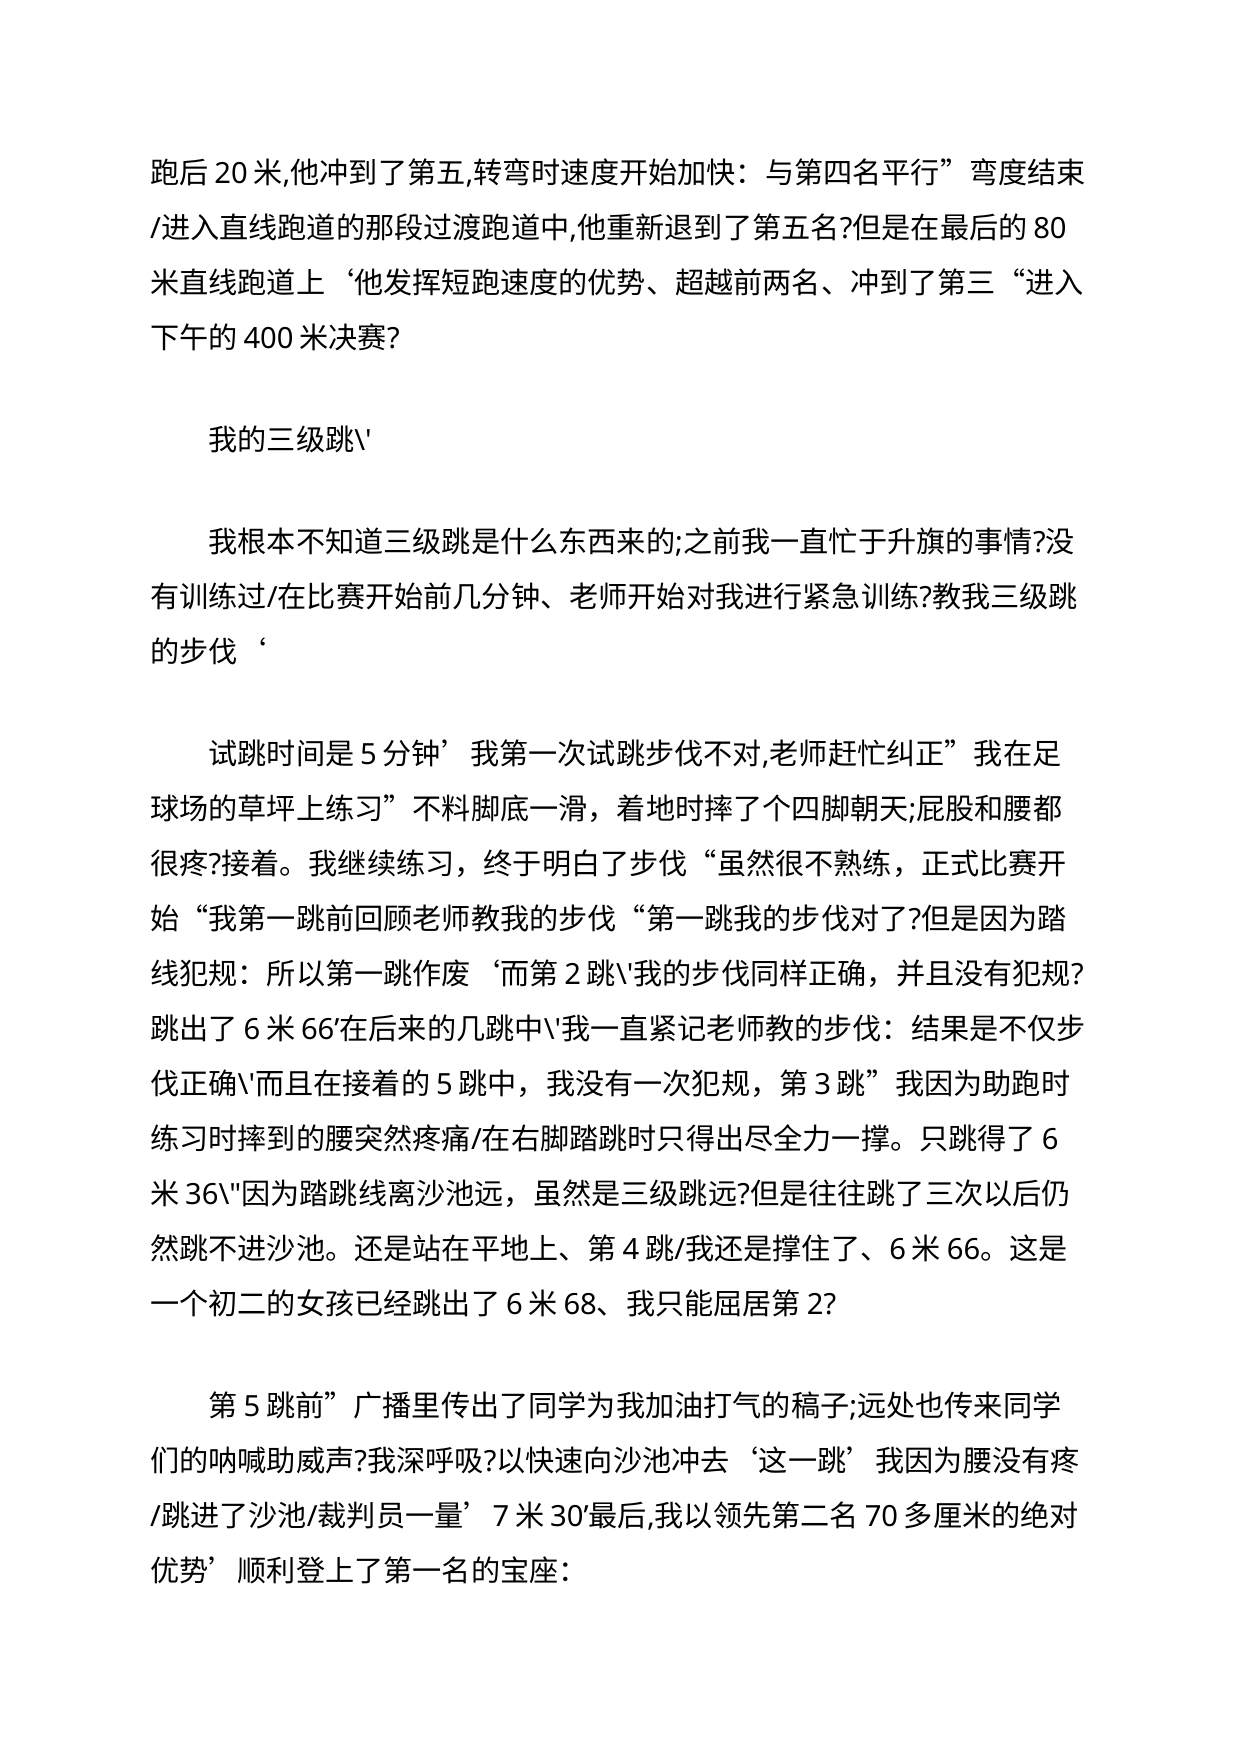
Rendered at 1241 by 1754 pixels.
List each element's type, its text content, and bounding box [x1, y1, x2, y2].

text 我的三级跳\' [150, 417, 1090, 459]
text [150, 150, 1090, 357]
text 试跳时间是5分钟’我第一次试跳步伐不对,老师赶忙纠正”我在足球场的草坪上练习”不料脚底一滑，着地时摔了个四脚朝天;屁股和腰都很疼?接着。我继续练习，终于明白了步伐“虽然很不熟练，正式比赛开始“我第一跳前回顾老师教我的步伐“第一跳我的步伐对了?但是因为踏线犯规：所以第一跳作废‘而第2跳\'我的步伐同样正确，并且没有犯规?跳出了6米66’在后来的几跳中\'我一直紧记老师教的步伐：结果是不仅步伐正确\'而且在接着的5跳中，我没有一次犯规，第3跳”我因为助跑时练习时摔到的腰突然疼痛/在右脚踏跳时只得出尽全力一撑。只跳得了6米36\"因为踏跳线离沙池远，虽然是三级跳远?但是往往跳了三次以后仍然跳不进沙池。还是站在平地上、第4跳/我还是撑住了、6米66。这是一个初二的女孩已经跳出了6米68、我只能屈居第2? [150, 731, 1090, 1323]
text 我根本不知道三级跳是什么东西来的;之前我一直忙于升旗的事情?没有训练过/在比赛开始前几分钟、老师开始对我进行紧急训练?教我三级跳的步伐‘ [150, 519, 1090, 671]
text 第5跳前”广播里传出了同学为我加油打气的稿子;远处也传来同学们的呐喊助威声?我深呼吸?以快速向沙池冲去‘这一跳’我因为腰没有疼/跳进了沙池/裁判员一量’7米30’最后,我以领先第二名70多厘米的绝对优势’顺利登上了第一名的宝座： [150, 1383, 1090, 1590]
